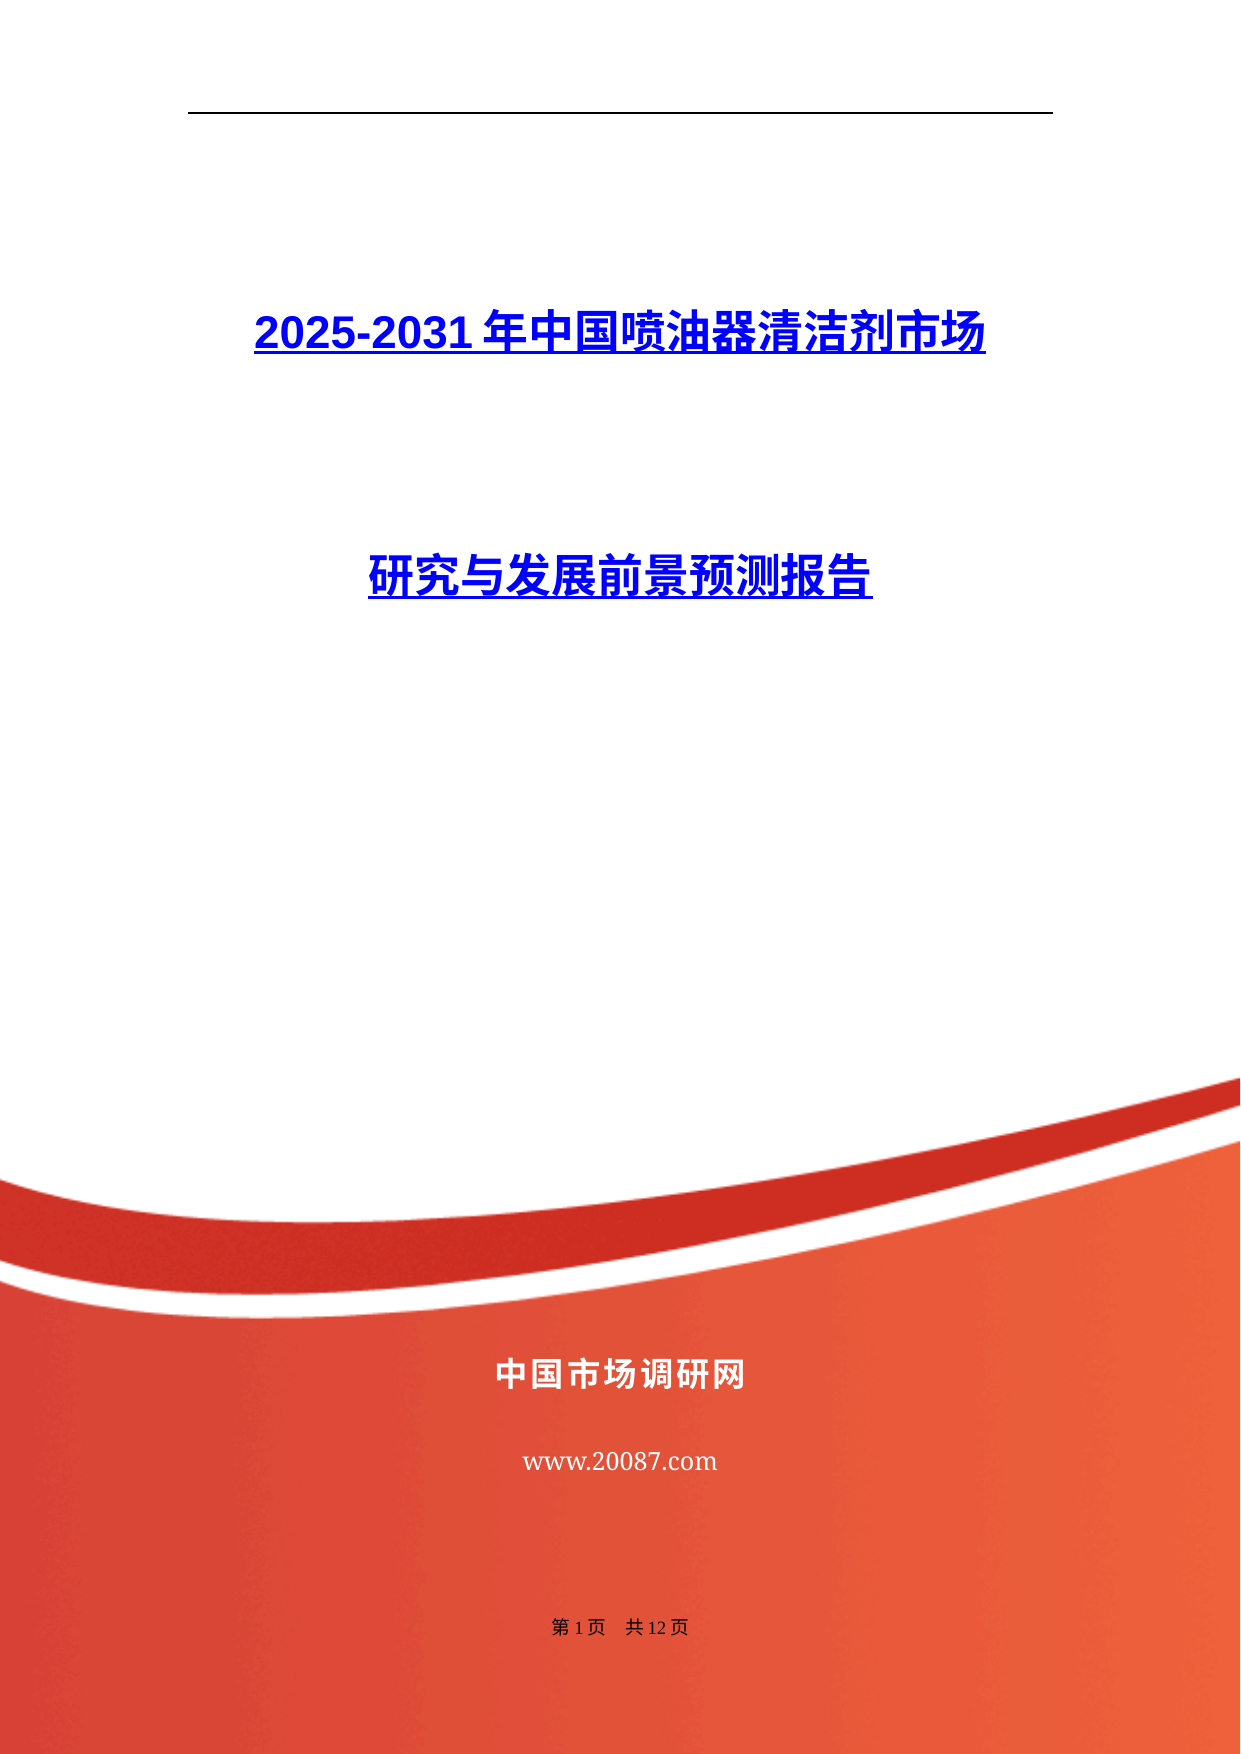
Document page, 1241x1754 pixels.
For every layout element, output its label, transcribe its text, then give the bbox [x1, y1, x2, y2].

text www.20087.com [187, 1428, 1053, 1493]
picture [0, 1006, 1241, 1754]
subtitle 中国市场调研网 [187, 1339, 1053, 1404]
table_header 2025-2031年中国喷油器清洁剂市场研究与发展前景预测报告 [188, 207, 1053, 773]
